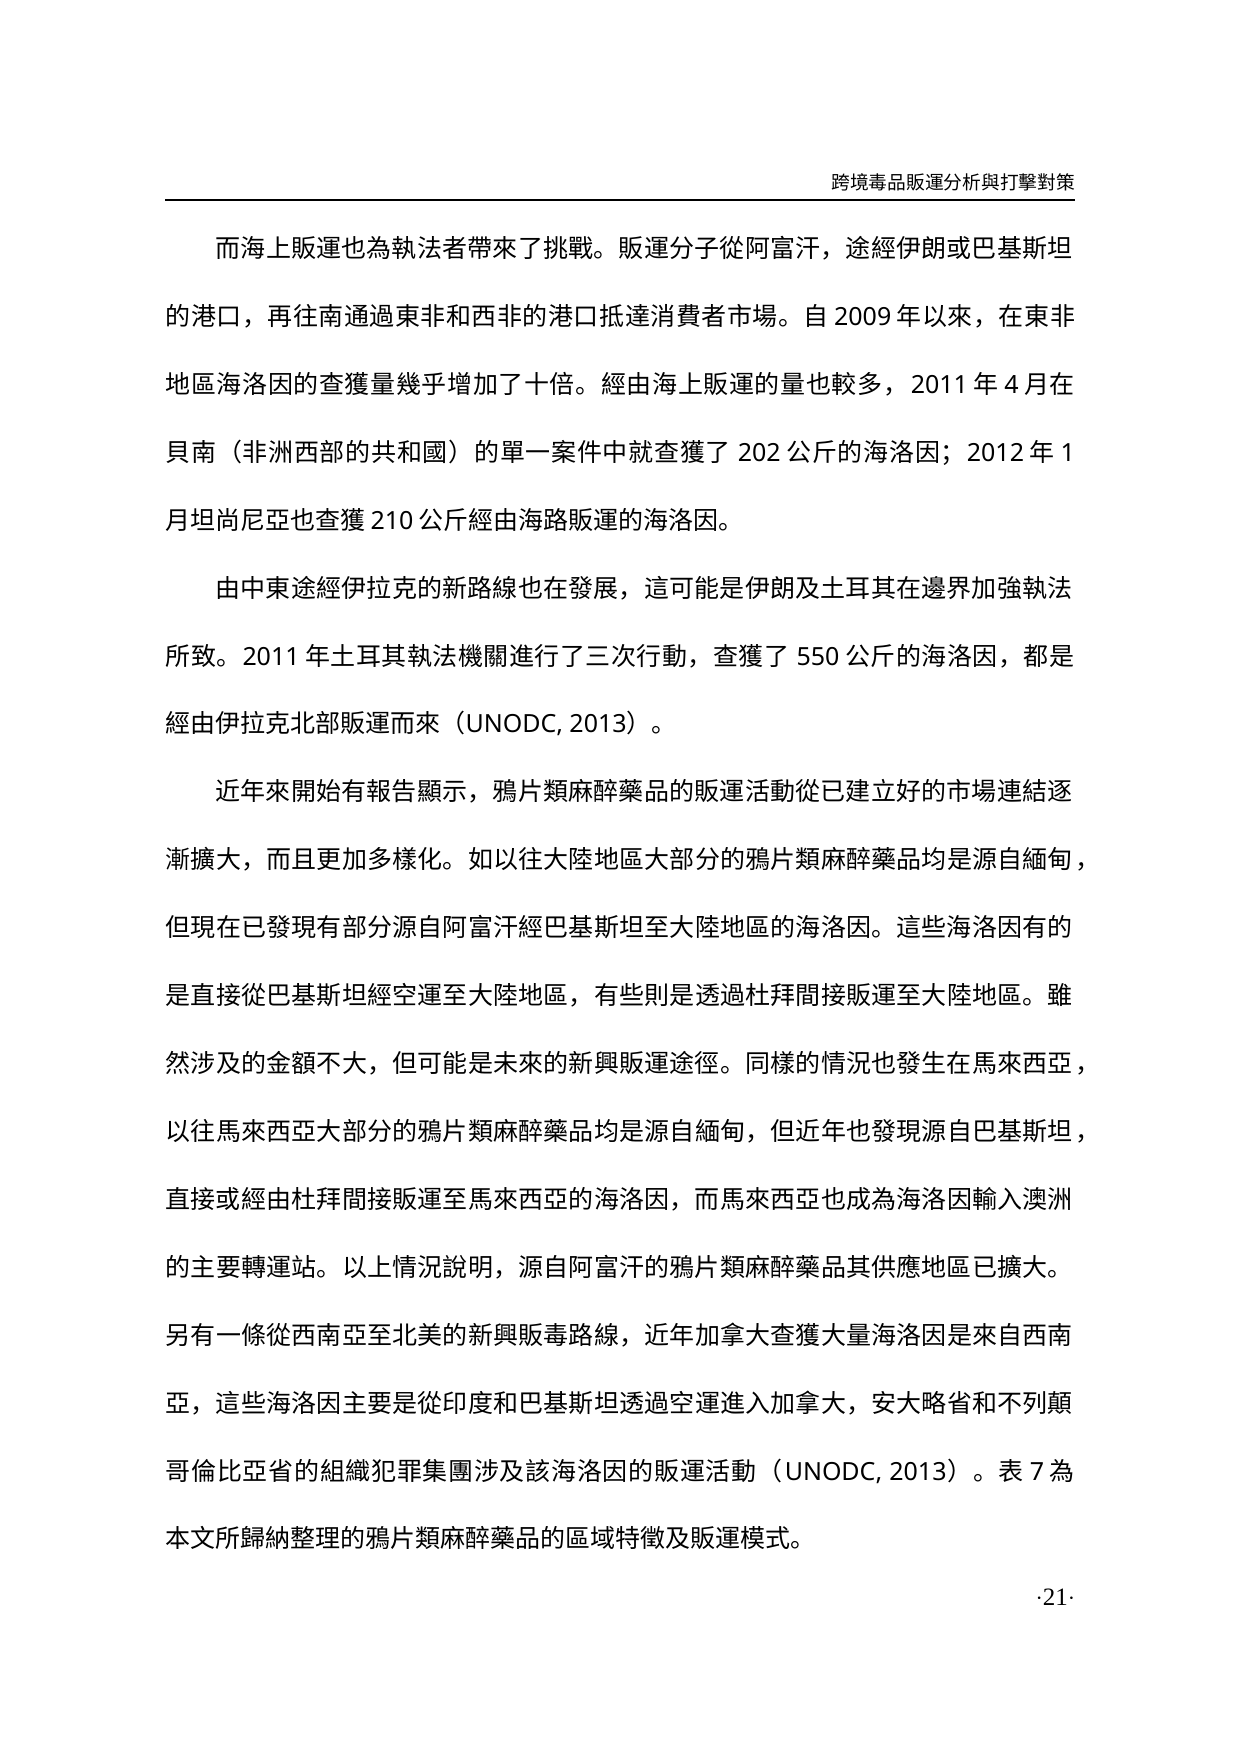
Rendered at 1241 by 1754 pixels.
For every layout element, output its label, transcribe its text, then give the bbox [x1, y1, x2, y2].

text 而海上販運也為執法者帶來了挑戰。販運分子從阿富汗，途經伊朗或巴基斯坦的港口，再往南通過東非和西非的港口抵達消費者市場。自2009年以來，在東非地區海洛因的查獲量幾乎增加了十倍。經由海上販運的量也較多，2011年4月在貝南（非洲西部的共和國）的單一案件中就查獲了202公斤的海洛因；2012年1月坦尚尼亞也查獲210公斤經由海路販運的海洛因。 [165, 213, 1075, 552]
text 由中東途經伊拉克的新路線也在發展，這可能是伊朗及土耳其在邊界加強執法所致。2011年土耳其執法機關進行了三次行動，查獲了550公斤的海洛因，都是經由伊拉克北部販運而來（UNODC, 2013）。 [165, 552, 1075, 756]
text 近年來開始有報告顯示，鴉片類麻醉藥品的販運活動從已建立好的市場連結逐漸擴大，而且更加多樣化。如以往大陸地區大部分的鴉片類麻醉藥品均是源自緬甸，但現在已發現有部分源自阿富汗經巴基斯坦至大陸地區的海洛因。這些海洛因有的是直接從巴基斯坦經空運至大陸地區，有些則是透過杜拜間接販運至大陸地區。雖然涉及的金額不大，但可能是未來的新興販運途徑。同樣的情況也發生在馬來西亞，以往馬來西亞大部分的鴉片類麻醉藥品均是源自緬甸，但近年也發現源自巴基斯坦，直接或經由杜拜間接販運至馬來西亞的海洛因，而馬來西亞也成為海洛因輸入澳洲的主要轉運站。以上情況說明，源自阿富汗的鴉片類麻醉藥品其供應地區已擴大。另有一條從西南亞至北美的新興販毒路線，近年加拿大查獲大量海洛因是來自西南亞，這些海洛因主要是從印度和巴基斯坦透過空運進入加拿大，安大略省和不列顛哥倫比亞省的組織犯罪集團涉及該海洛因的販運活動（UNODC, 2013）。表7為本文所歸納整理的鴉片類麻醉藥品的區域特徵及販運模式。 [165, 756, 1075, 1571]
